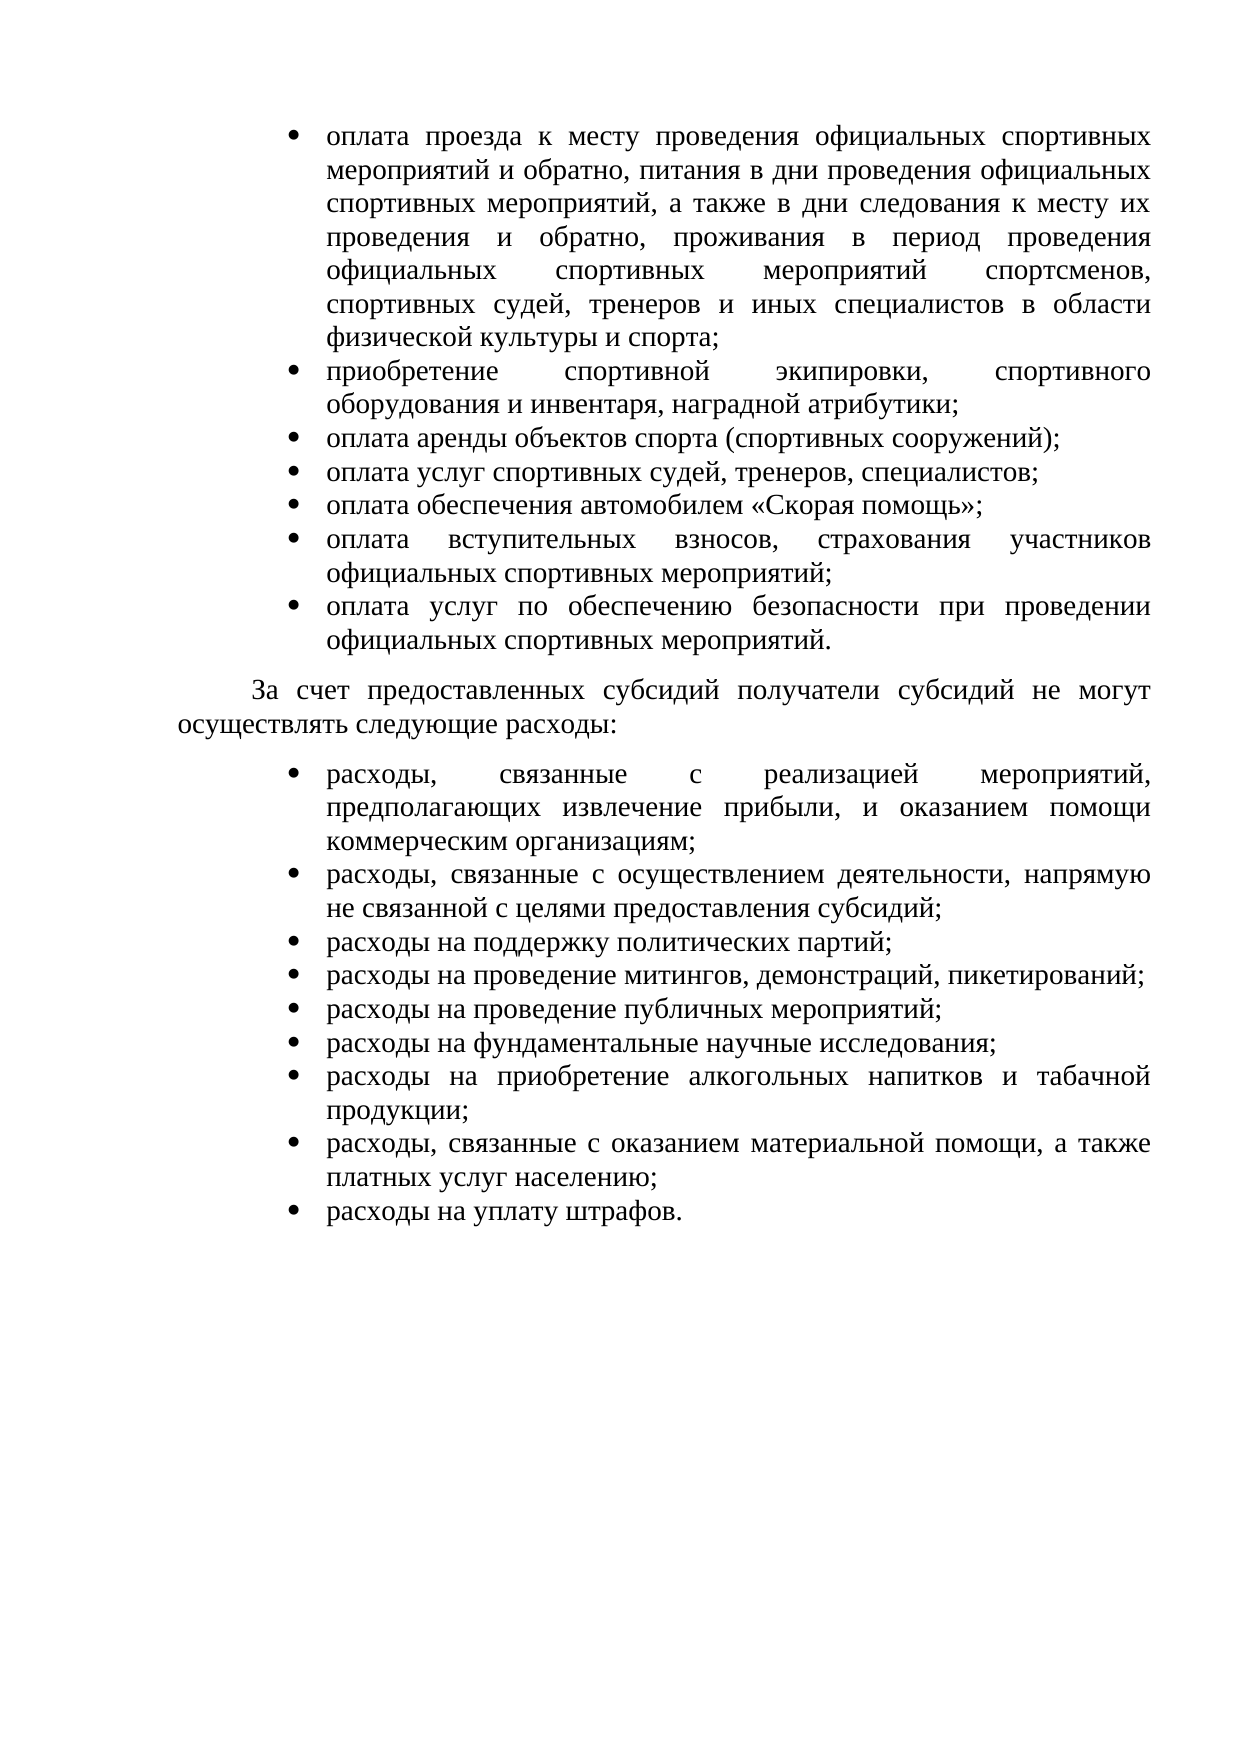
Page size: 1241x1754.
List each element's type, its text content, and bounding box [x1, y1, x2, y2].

list расходы, связанные с реализацией мероприятий, предполагающих извлечение прибыли, и оказанием помощи коммерческим организациям; [288, 756, 1152, 857]
list оплата обеспечения автомобилем «Скорая помощь»; [288, 487, 1152, 521]
list оплата услуг по обеспечению безопасности при проведении официальных спортивных мероприятий. [288, 588, 1152, 656]
list расходы на приобретение алкогольных напитков и табачной продукции; [288, 1058, 1152, 1126]
list расходы, связанные с оказанием материальной помощи, а также платных услуг населению; [288, 1126, 1152, 1193]
list расходы на фундаментальные научные исследования; [288, 1025, 1152, 1058]
list оплата услуг спортивных судей, тренеров, специалистов; [288, 454, 1152, 487]
list расходы на поддержку политических партий; [288, 924, 1152, 957]
list оплата аренды объектов спорта (спортивных сооружений); [288, 420, 1152, 454]
list расходы, связанные с осуществлением деятельности, напрямую не связанной с целями предоставления субсидий; [288, 857, 1152, 924]
list расходы на уплату штрафов. [288, 1193, 1152, 1226]
list расходы на проведение публичных мероприятий; [288, 991, 1152, 1025]
list приобретение спортивной экипировки, спортивного оборудования и инвентаря, наградной атрибутики; [288, 353, 1152, 420]
list расходы на проведение митингов, демонстраций, пикетирований; [288, 957, 1152, 991]
list оплата вступительных взносов, страхования участников официальных спортивных мероприятий; [288, 521, 1152, 588]
text За счет предоставленных субсидий получатели субсидий не могут осуществлять следующие расходы: [177, 672, 1152, 739]
list оплата проезда к месту проведения официальных спортивных мероприятий и обратно, питания в дни проведения официальных спортивных мероприятий, а также в дни следования к месту их проведения и обратно, проживания в период проведения официальных спортивных мероприятий спортсменов, спортивных судей, тренеров и иных специалистов в области физической культуры и спорта; [288, 118, 1152, 353]
